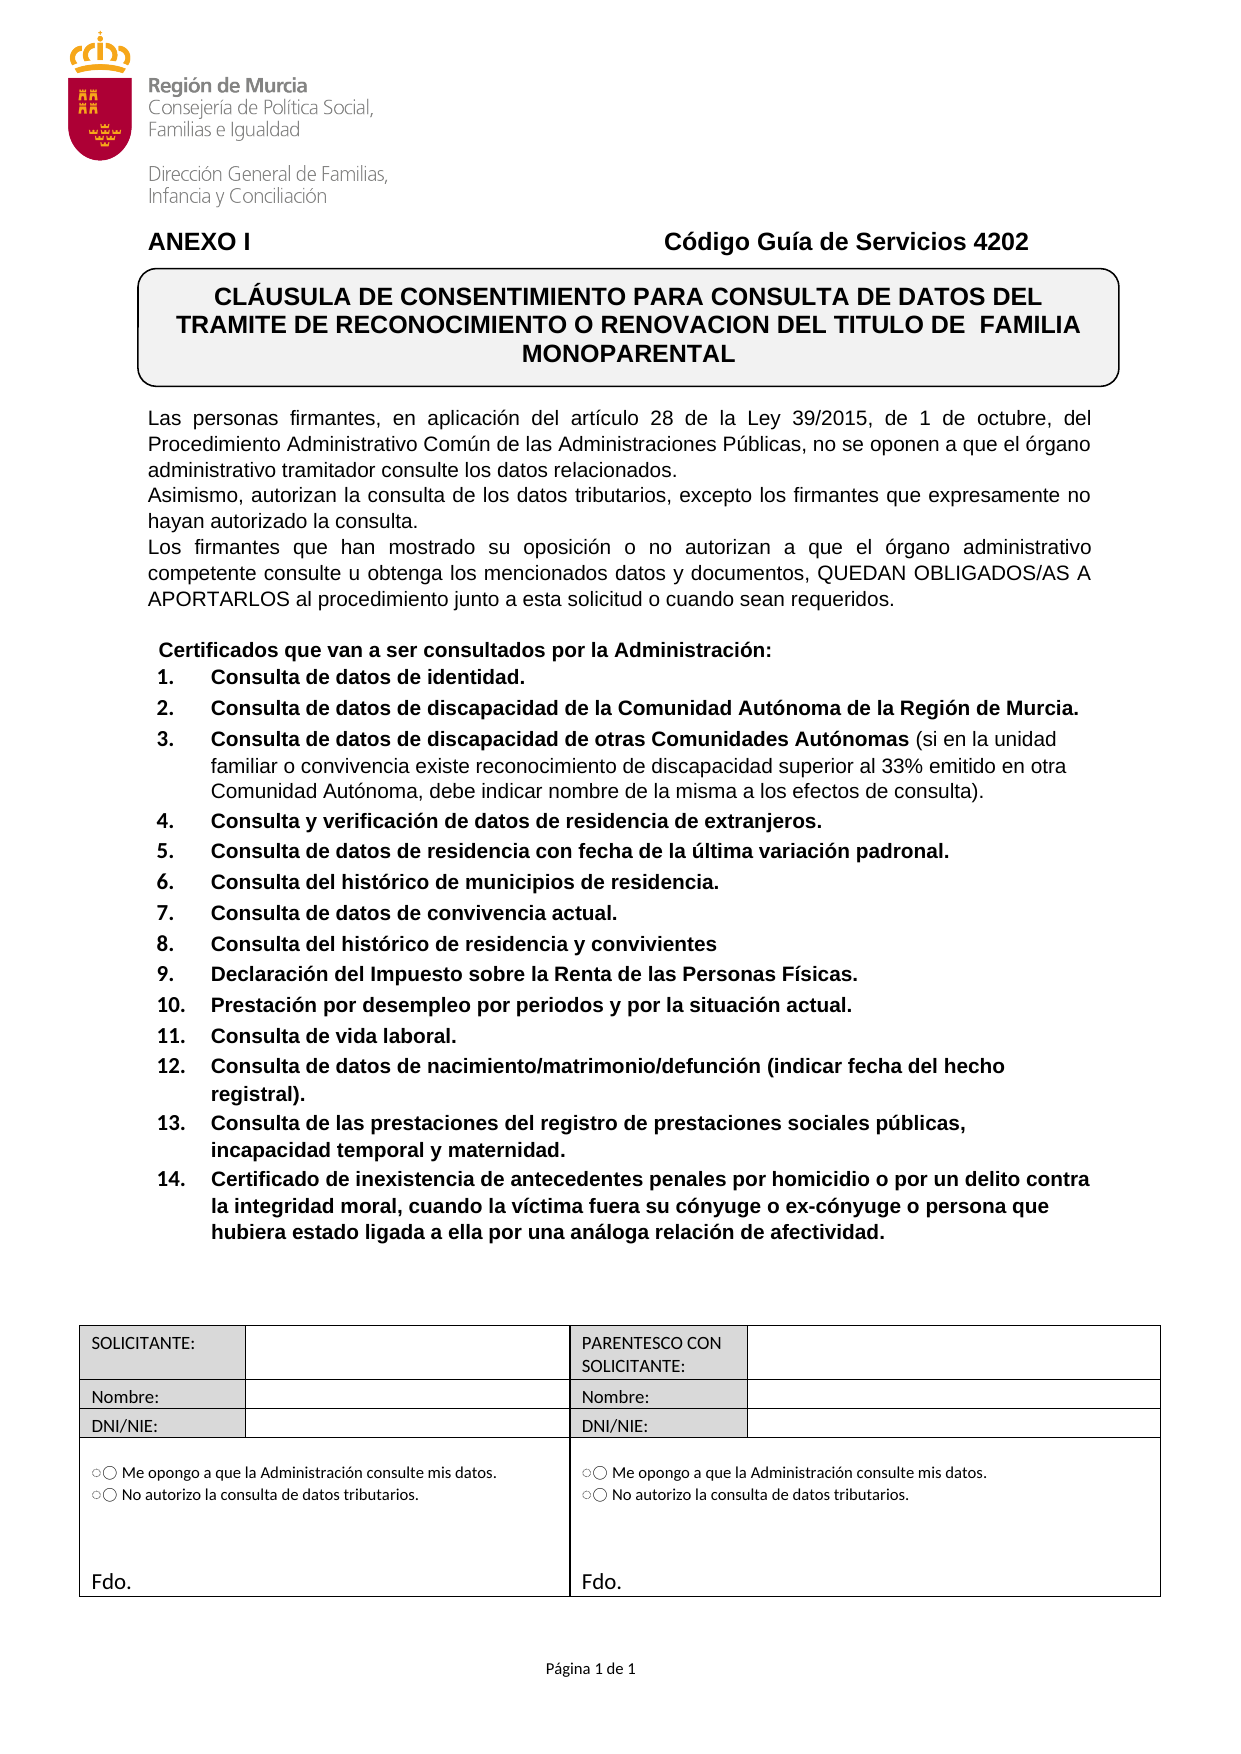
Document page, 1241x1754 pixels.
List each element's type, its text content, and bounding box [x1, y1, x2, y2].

list Consulta del histórico de residencia y convivientes [156, 929, 1092, 957]
list Consulta y verificación de datos de residencia de extranjeros. [156, 806, 1092, 834]
table_cell DNI/NIE: [571, 1409, 747, 1437]
table_header [748, 1326, 1160, 1379]
table_cell [748, 1409, 1160, 1437]
list Consulta de datos de convivencia actual. [156, 898, 1092, 926]
list Consulta de datos de nacimiento/matrimonio/defunción (indicar fecha del hecho registral). [156, 1052, 1092, 1105]
text Asimismo, autorizan la consulta de los datos tributarios, excepto los firmantes que expresamente no hayan autorizado la consulta. [148, 483, 1092, 533]
table_cell [246, 1409, 569, 1437]
text Las personas firmantes, en aplicación del artículo 28 de la Ley 39/2015, de 1 de octubre, del Procedimiento Administrativo Común de las Administraciones Públicas, no se oponen a que el órgano administrativo tramitador consulte los datos relacionados. [148, 406, 1092, 481]
list Certificado de inexistencia de antecedentes penales por homicidio o por un delito contra la integridad moral, cuando la víctima fuera su cónyuge o ex-cónyuge o persona que hubiera estado ligada a ella por una análoga relación de afectividad. [156, 1164, 1092, 1244]
table_cell [246, 1380, 569, 1408]
table_cell DNI/NIE: [80, 1409, 245, 1437]
list Consulta de datos de discapacidad de la Comunidad Autónoma de la Región de Murcia. [156, 693, 1092, 721]
list Consulta de vida laboral. [156, 1021, 1092, 1049]
text ANEXO I Código Guía de Servicios 4202 [148, 227, 1092, 256]
table_cell Nombre: [80, 1380, 245, 1408]
picture [9, 1, 1241, 273]
list Consulta del histórico de municipios de residencia. [156, 867, 1092, 895]
text Los firmantes que han mostrado su oposición o no autorizan a que el órgano administrativo competente consulte u obtenga los mencionados datos y documentos, QUEDAN OBLIGADOS/AS A APORTARLOS al procedimiento junto a esta solicitud o cuando sean requeridos. [148, 535, 1092, 611]
text Certificados que van a ser consultados por la Administración: [158, 638, 832, 662]
list Consulta de datos de residencia con fecha de la última variación padronal. [156, 836, 1092, 864]
table_cell Nombre: [571, 1380, 747, 1408]
table_cell ⃝ Me opongo a que la Administración consulte mis datos. ⃝ No autorizo la consulta de datos tributarios. Fdo. [80, 1438, 569, 1596]
table_cell [748, 1380, 1160, 1408]
table_header SOLICITANTE: [80, 1326, 245, 1379]
list Consulta de datos de identidad. [156, 662, 1092, 690]
list Prestación por desempleo por periodos y por la situación actual. [156, 990, 1092, 1018]
list Consulta de datos de discapacidad de otras Comunidades Autónomas (si en la unidad familiar o convivencia existe reconocimiento de discapacidad superior al 33% emitido en otra Comunidad Autónoma, debe indicar nombre de la misma a los efectos de consulta). [156, 724, 1092, 803]
table_cell ⃝ Me opongo a que la Administración consulte mis datos. ⃝ No autorizo la consulta de datos tributarios. Fdo. [571, 1438, 1160, 1596]
table_header [246, 1326, 569, 1379]
list Declaración del Impuesto sobre la Renta de las Personas Físicas. [156, 959, 1092, 987]
table_header PARENTESCO CON SOLICITANTE: [571, 1326, 747, 1379]
list Consulta de las prestaciones del registro de prestaciones sociales públicas, incapacidad temporal y maternidad. [156, 1108, 1092, 1162]
